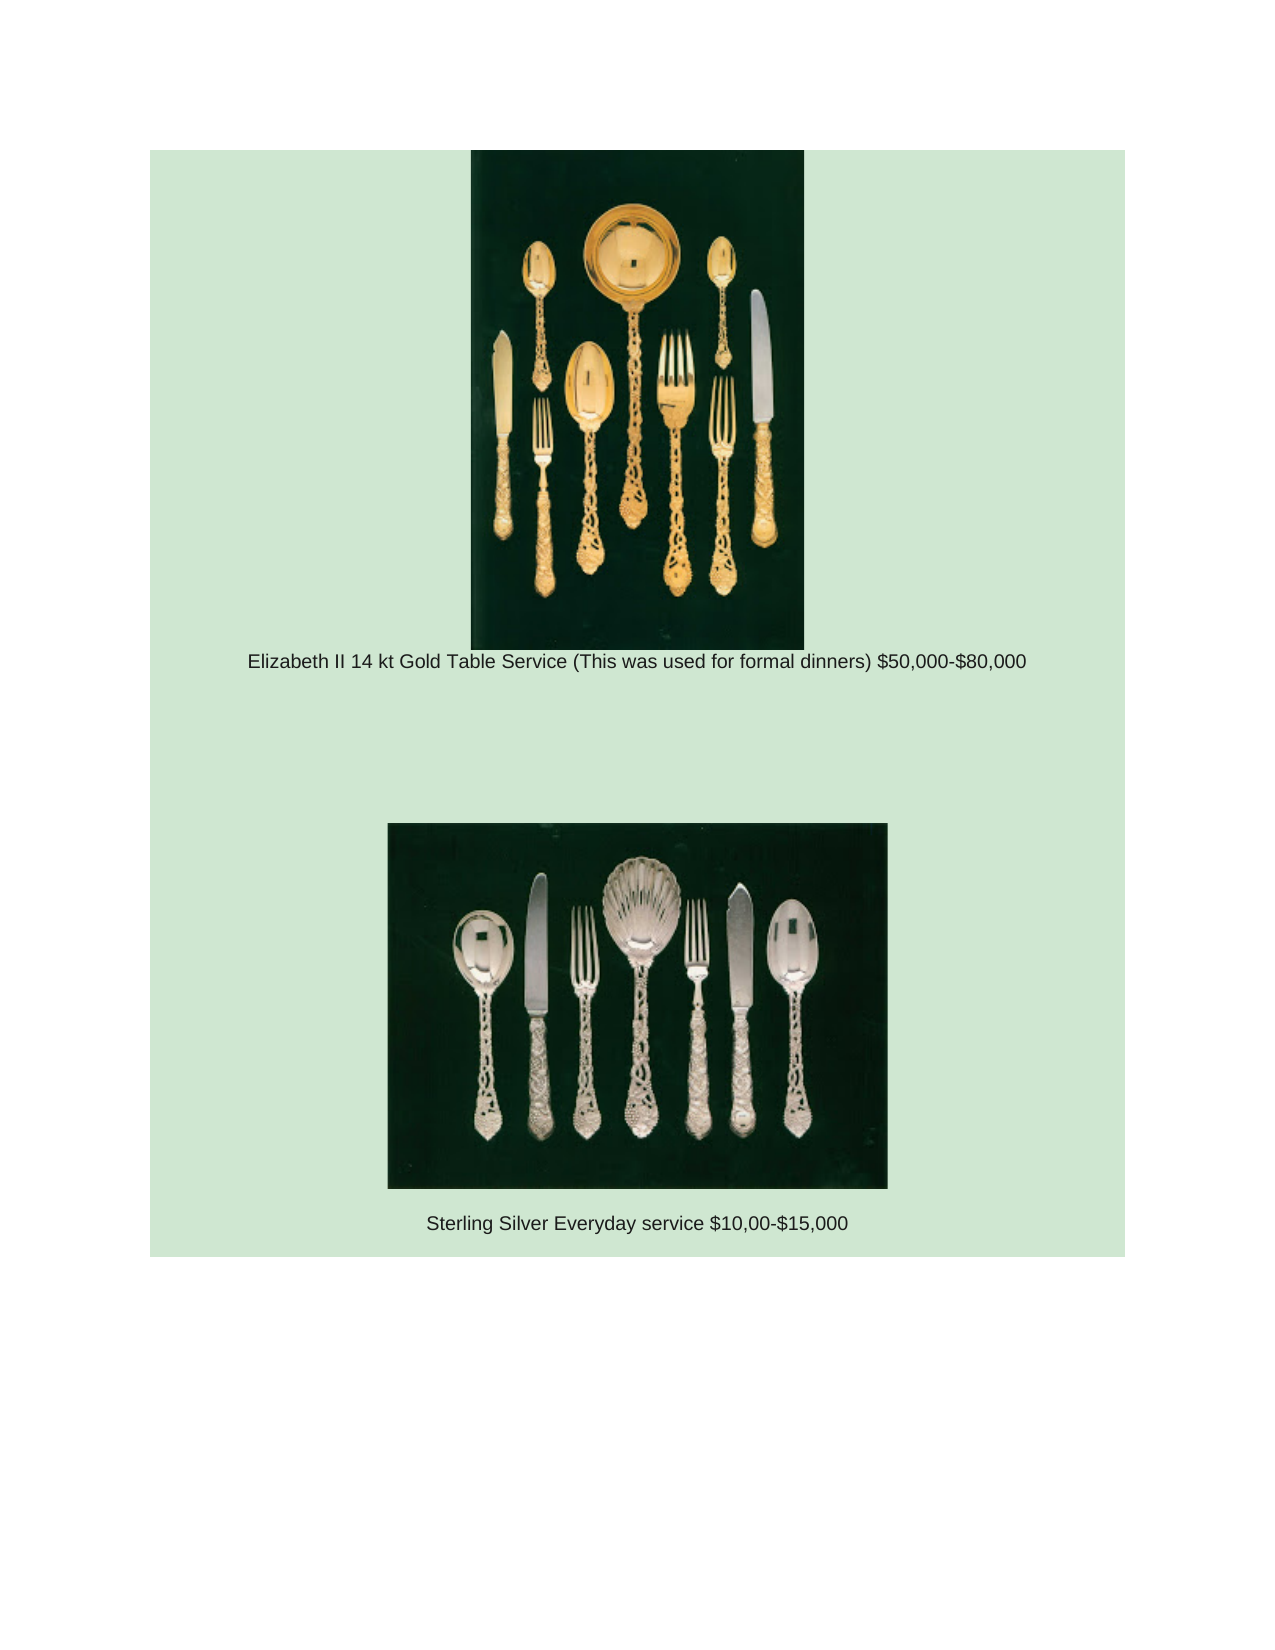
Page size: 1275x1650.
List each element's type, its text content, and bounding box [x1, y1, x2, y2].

picture [387, 823, 888, 1189]
picture [470, 150, 805, 650]
text Elizabeth II 14 kt Gold Table Service (This was used for formal dinners) $50,000-$80,000 [150, 650, 1125, 673]
text Sterling Silver Everyday service $10,00-$15,000 [150, 1212, 1125, 1234]
